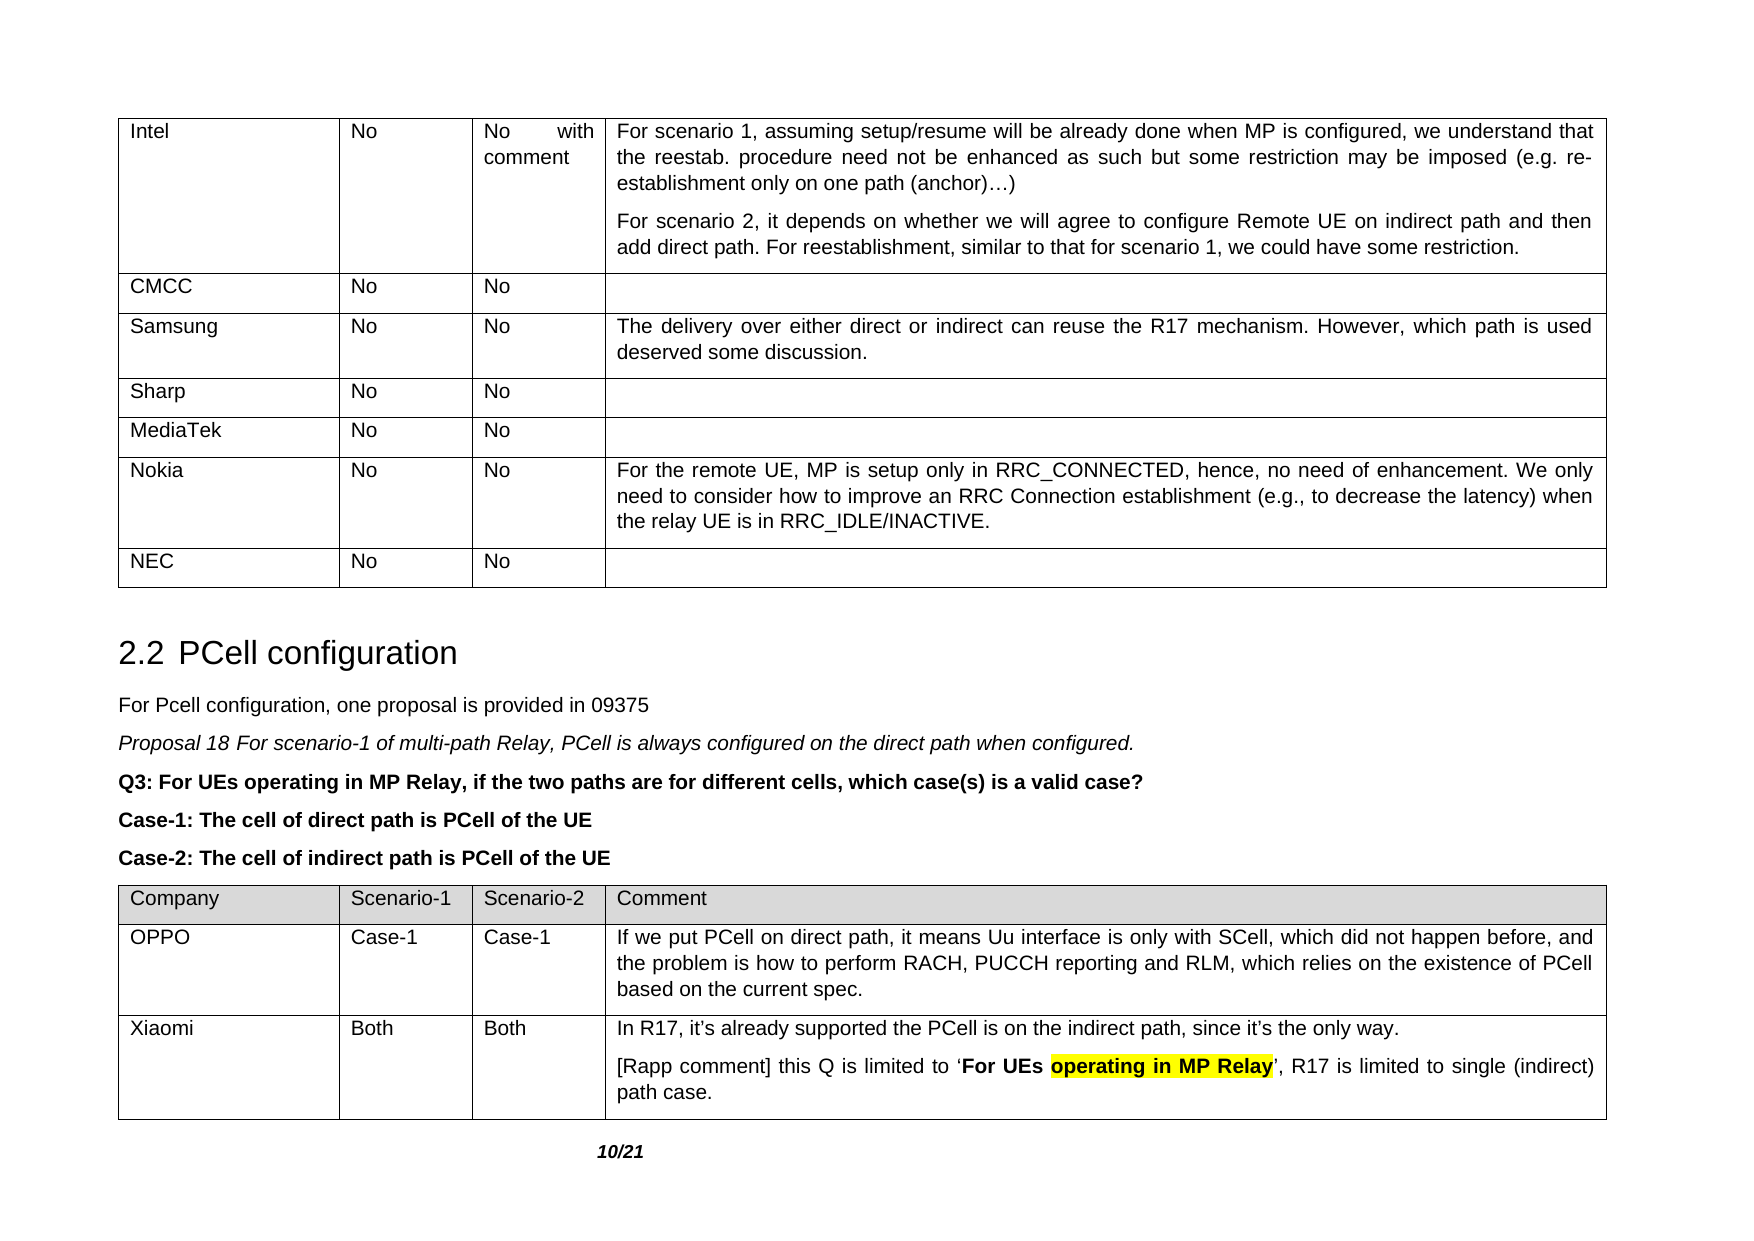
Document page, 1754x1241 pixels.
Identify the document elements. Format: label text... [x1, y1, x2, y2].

subtitle PCell configuration [118, 633, 1606, 671]
text Case-1: The cell of direct path is PCell of the UE [118, 808, 1606, 832]
text Case-2: The cell of indirect path is PCell of the UE [118, 846, 1606, 870]
table_cell Intel [119, 119, 339, 273]
table_cell [606, 418, 1606, 457]
table_cell If we put PCell on direct path, it means Uu interface is only with SCell, which did not happen before, and the problem is how to perform RACH, PUCCH reporting and RLM, which relies on the existence of PCell based on the current spec. [606, 925, 1606, 1015]
text Proposal 18 For scenario-1 of multi-path Relay, PCell is always configured on the direct path when configured. [118, 731, 1606, 755]
table_cell [606, 379, 1606, 417]
table_cell No [340, 549, 472, 587]
text For Pcell configuration, one proposal is provided in 09375 [118, 693, 1606, 717]
table_cell No [473, 458, 605, 548]
table_cell NEC [119, 549, 339, 587]
table_cell Case-1 [340, 925, 472, 1015]
table_cell No [340, 314, 472, 378]
table_cell Samsung [119, 314, 339, 378]
table_cell [606, 549, 1606, 587]
table_cell Sharp [119, 379, 339, 417]
table_header Comment [606, 886, 1606, 924]
table_cell MediaTek [119, 418, 339, 457]
table_cell No [340, 119, 472, 273]
table_cell For the remote UE, MP is setup only in RRC_CONNECTED, hence, no need of enhancement. We only need to consider how to improve an RRC Connection establishment (e.g., to decrease the latency) when the relay UE is in RRC_IDLE/INACTIVE. [606, 458, 1606, 548]
table_cell CMCC [119, 274, 339, 313]
table_cell No [473, 314, 605, 378]
table_cell Both [340, 1016, 472, 1118]
table_cell No [340, 458, 472, 548]
table_header Company [119, 886, 339, 924]
table_cell No [340, 418, 472, 457]
table_cell No [473, 418, 605, 457]
table_cell The delivery over either direct or indirect can reuse the R17 mechanism. However, which path is used deserved some discussion. [606, 314, 1606, 378]
table_cell Xiaomi [119, 1016, 339, 1118]
table_cell No [340, 379, 472, 417]
table_header Scenario-2 [473, 886, 605, 924]
table_cell Case-1 [473, 925, 605, 1015]
table_cell [606, 274, 1606, 313]
table_cell Nokia [119, 458, 339, 548]
table_cell No [473, 379, 605, 417]
table_header Scenario-1 [340, 886, 472, 924]
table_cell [606, 1016, 1606, 1118]
table_cell No [340, 274, 472, 313]
table_cell No [473, 274, 605, 313]
table_cell OPPO [119, 925, 339, 1015]
table_cell No with comment [473, 119, 605, 273]
table_cell Both [473, 1016, 605, 1118]
table_cell No [473, 549, 605, 587]
table_cell For scenario 1, assuming setup/resume will be already done when MP is configured, we understand that the reestab. procedure need not be enhanced as such but some restriction may be imposed (e.g. re-establishment only on one path (anchor)…) For scenario 2, it depends on whether we will agree to configure Remote UE on indirect path and then add direct path. For reestablishment, similar to that for scenario 1, we could have some restriction. [606, 119, 1606, 273]
text Q3: For UEs operating in MP Relay, if the two paths are for different cells, which case(s) is a valid case? [118, 769, 1606, 793]
